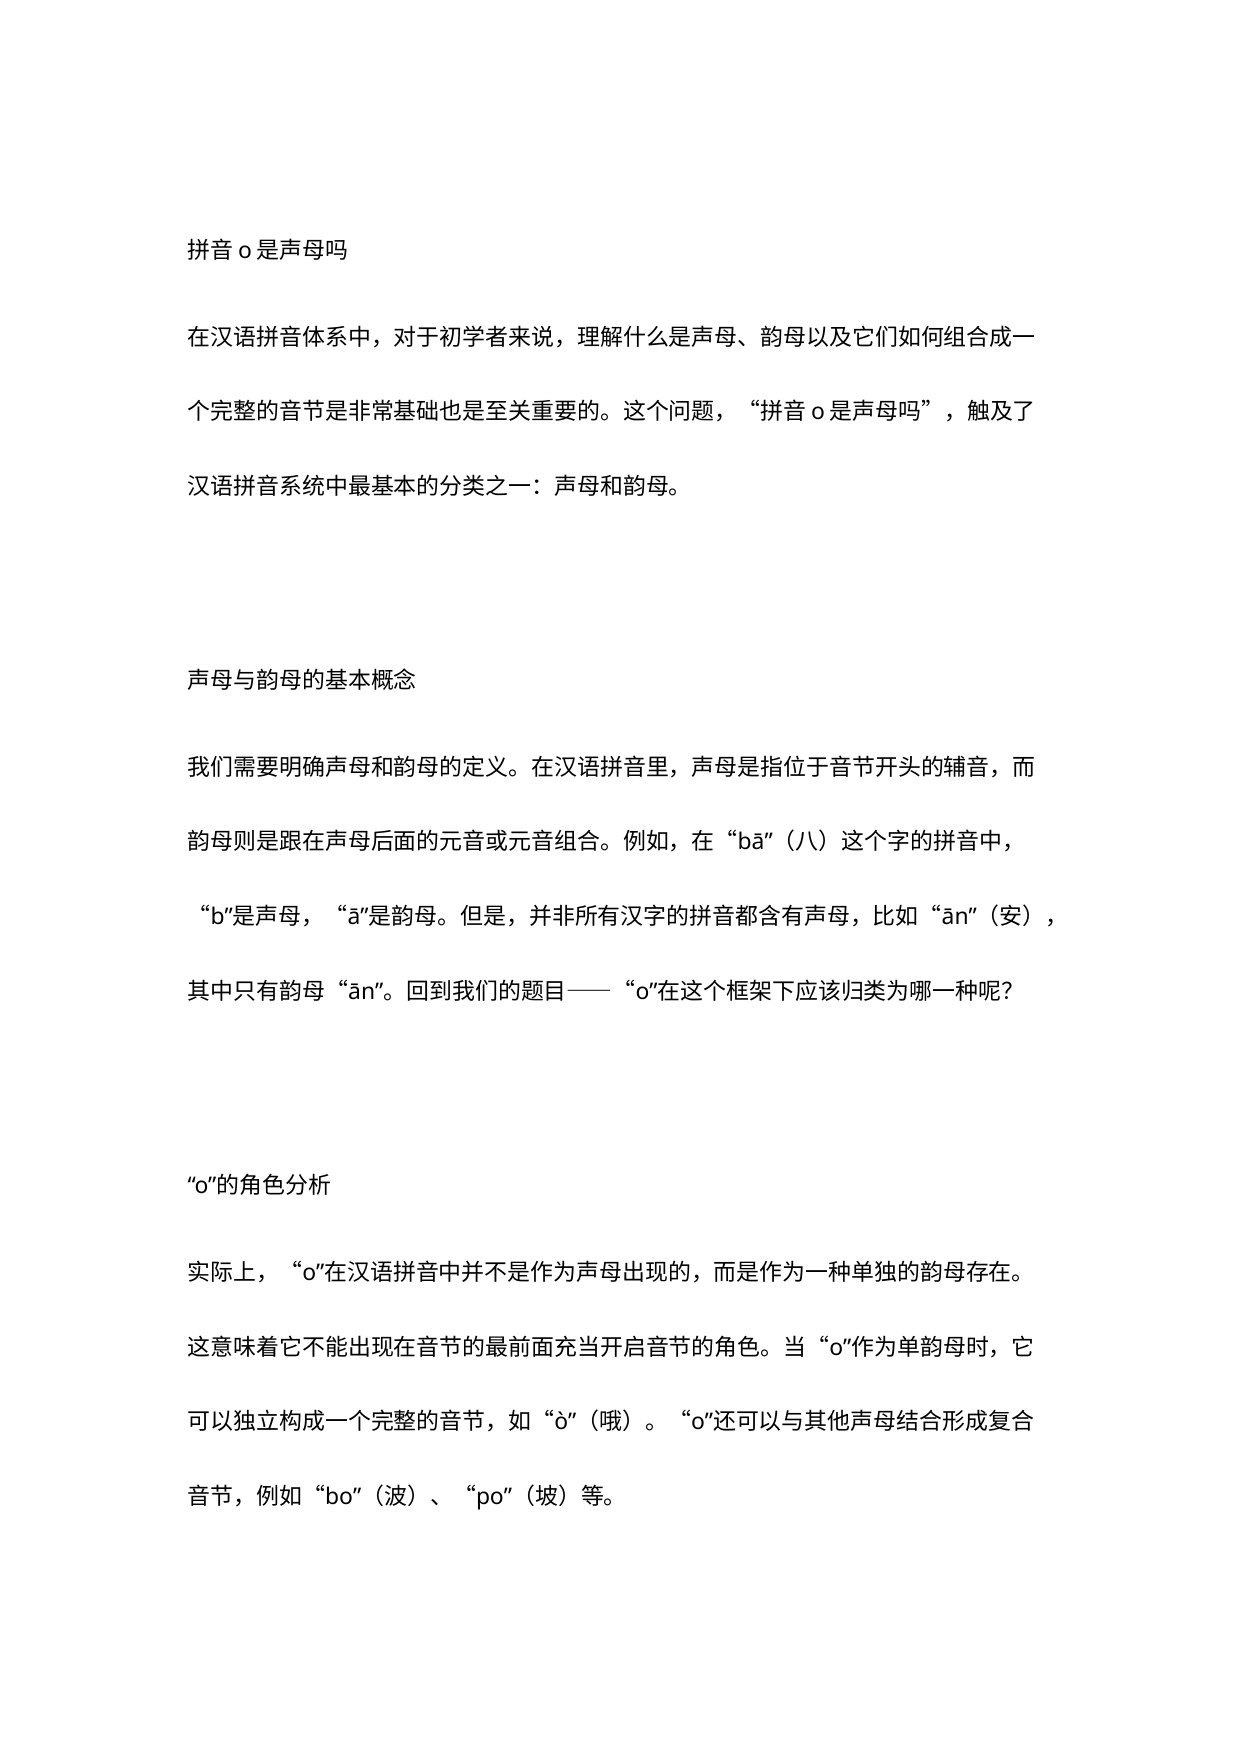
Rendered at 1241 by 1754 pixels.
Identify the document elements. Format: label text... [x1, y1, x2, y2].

text 实际上，“o”在汉语拼音中并不是作为声母出现的，而是作为一种单独的韵母存在。这意味着它不能出现在音节的最前面充当开启音节的角色。当“o”作为单韵母时，它可以独立构成一个完整的音节，如“ò”（哦）。“o”还可以与其他声母结合形成复合音节，例如“bo”（波）、“po”（坡）等。 [187, 1238, 1053, 1527]
text 拼音o是声母吗 [187, 216, 1053, 281]
text 声母与韵母的基本概念 [187, 646, 1053, 711]
text 在汉语拼音体系中，对于初学者来说，理解什么是声母、韵母以及它们如何组合成一个完整的音节是非常基础也是至关重要的。这个问题，“拼音o是声母吗”，触及了汉语拼音系统中最基本的分类之一：声母和韵母。 [187, 302, 1053, 517]
text “o”的角色分析 [187, 1151, 1053, 1216]
text 我们需要明确声母和韵母的定义。在汉语拼音里，声母是指位于音节开头的辅音，而韵母则是跟在声母后面的元音或元音组合。例如，在“bā”（八）这个字的拼音中，“b”是声母，“ā”是韵母。但是，并非所有汉字的拼音都含有声母，比如“ān”（安），其中只有韵母“ān”。回到我们的题目——“o”在这个框架下应该归类为哪一种呢？ [187, 733, 1053, 1022]
